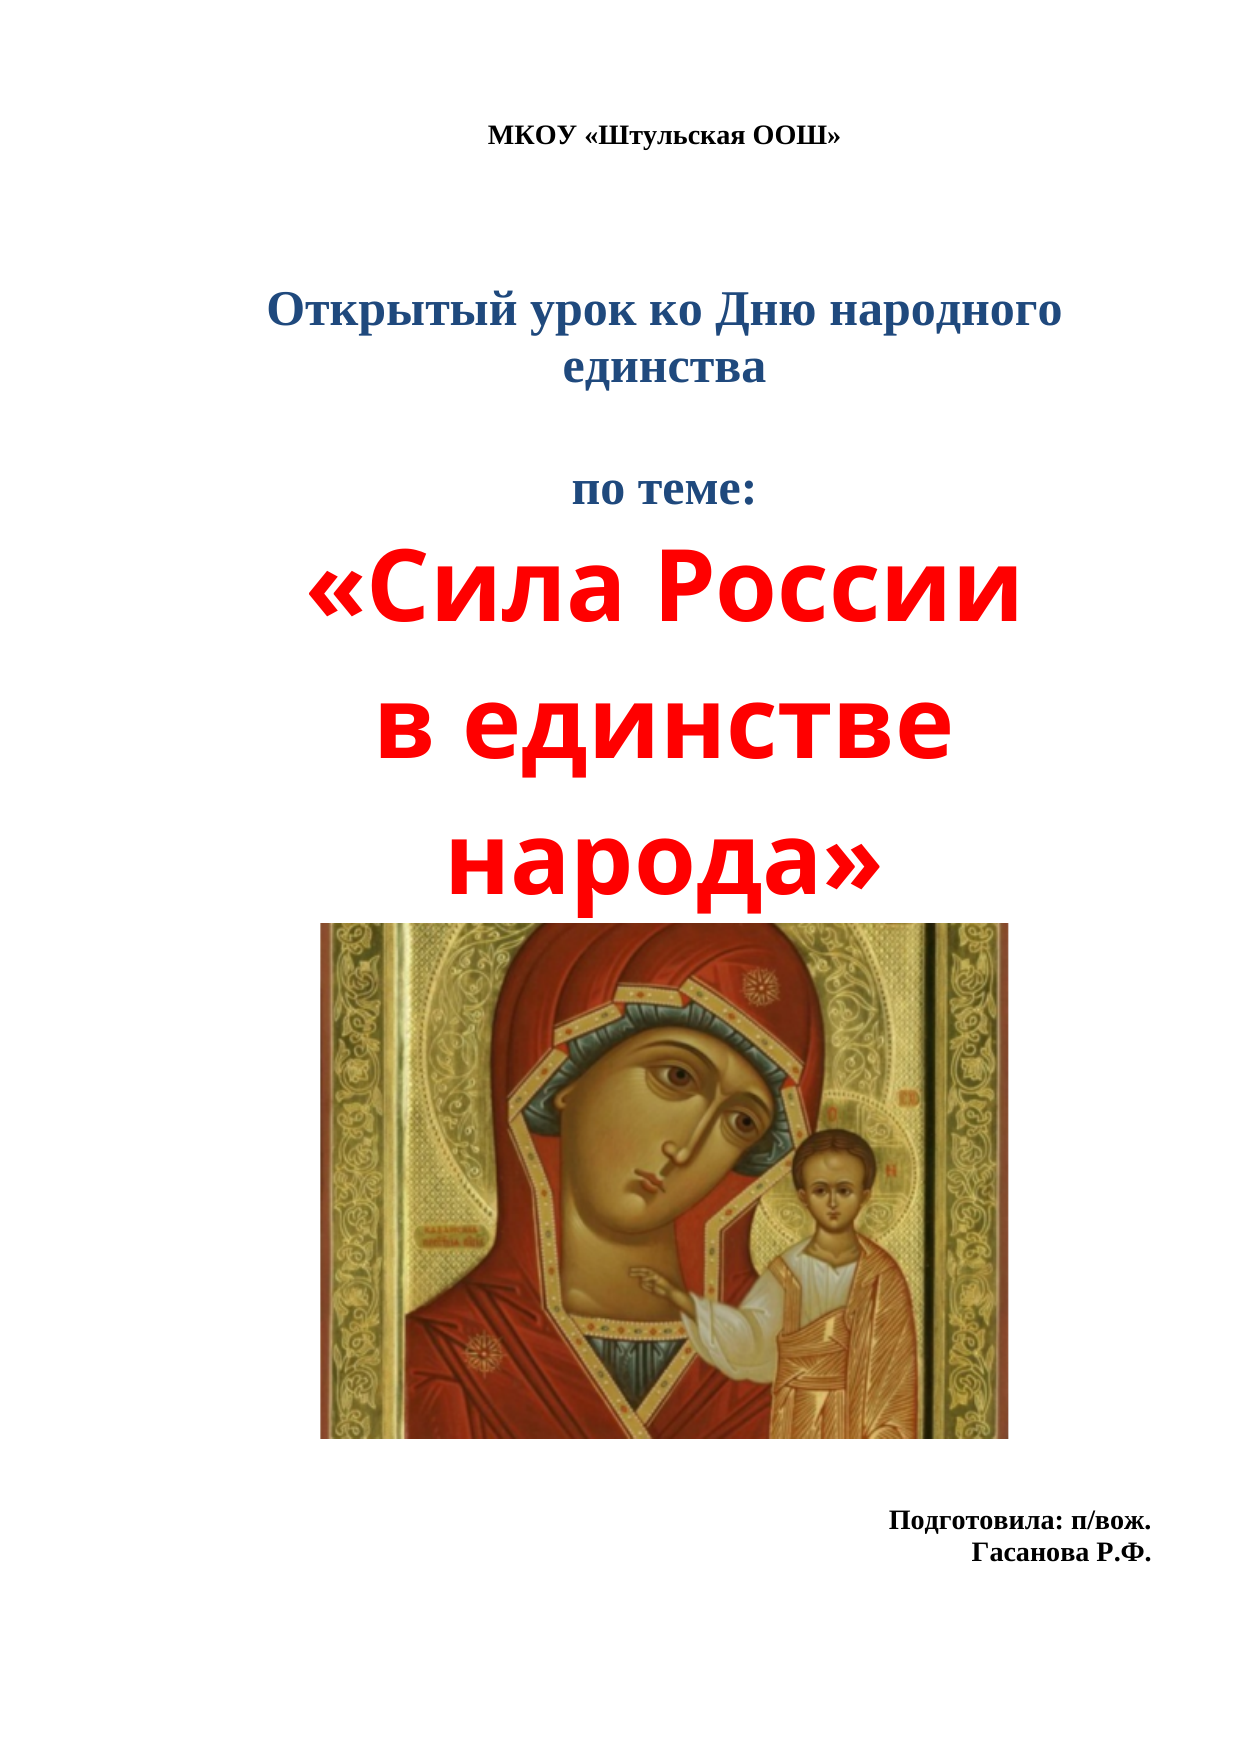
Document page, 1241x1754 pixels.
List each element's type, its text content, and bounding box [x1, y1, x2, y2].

text Открытый урок ко Дню народного единства [177, 278, 1152, 393]
text «Сила России [177, 515, 1152, 651]
text МКОУ «Штульская ООШ» [177, 118, 1152, 151]
text в единстве народа» [177, 651, 1152, 924]
text по теме: [177, 457, 1152, 515]
text Подготовила: п/вож. Гасанова Р.Ф. [177, 1503, 1152, 1568]
picture [320, 923, 1009, 1439]
